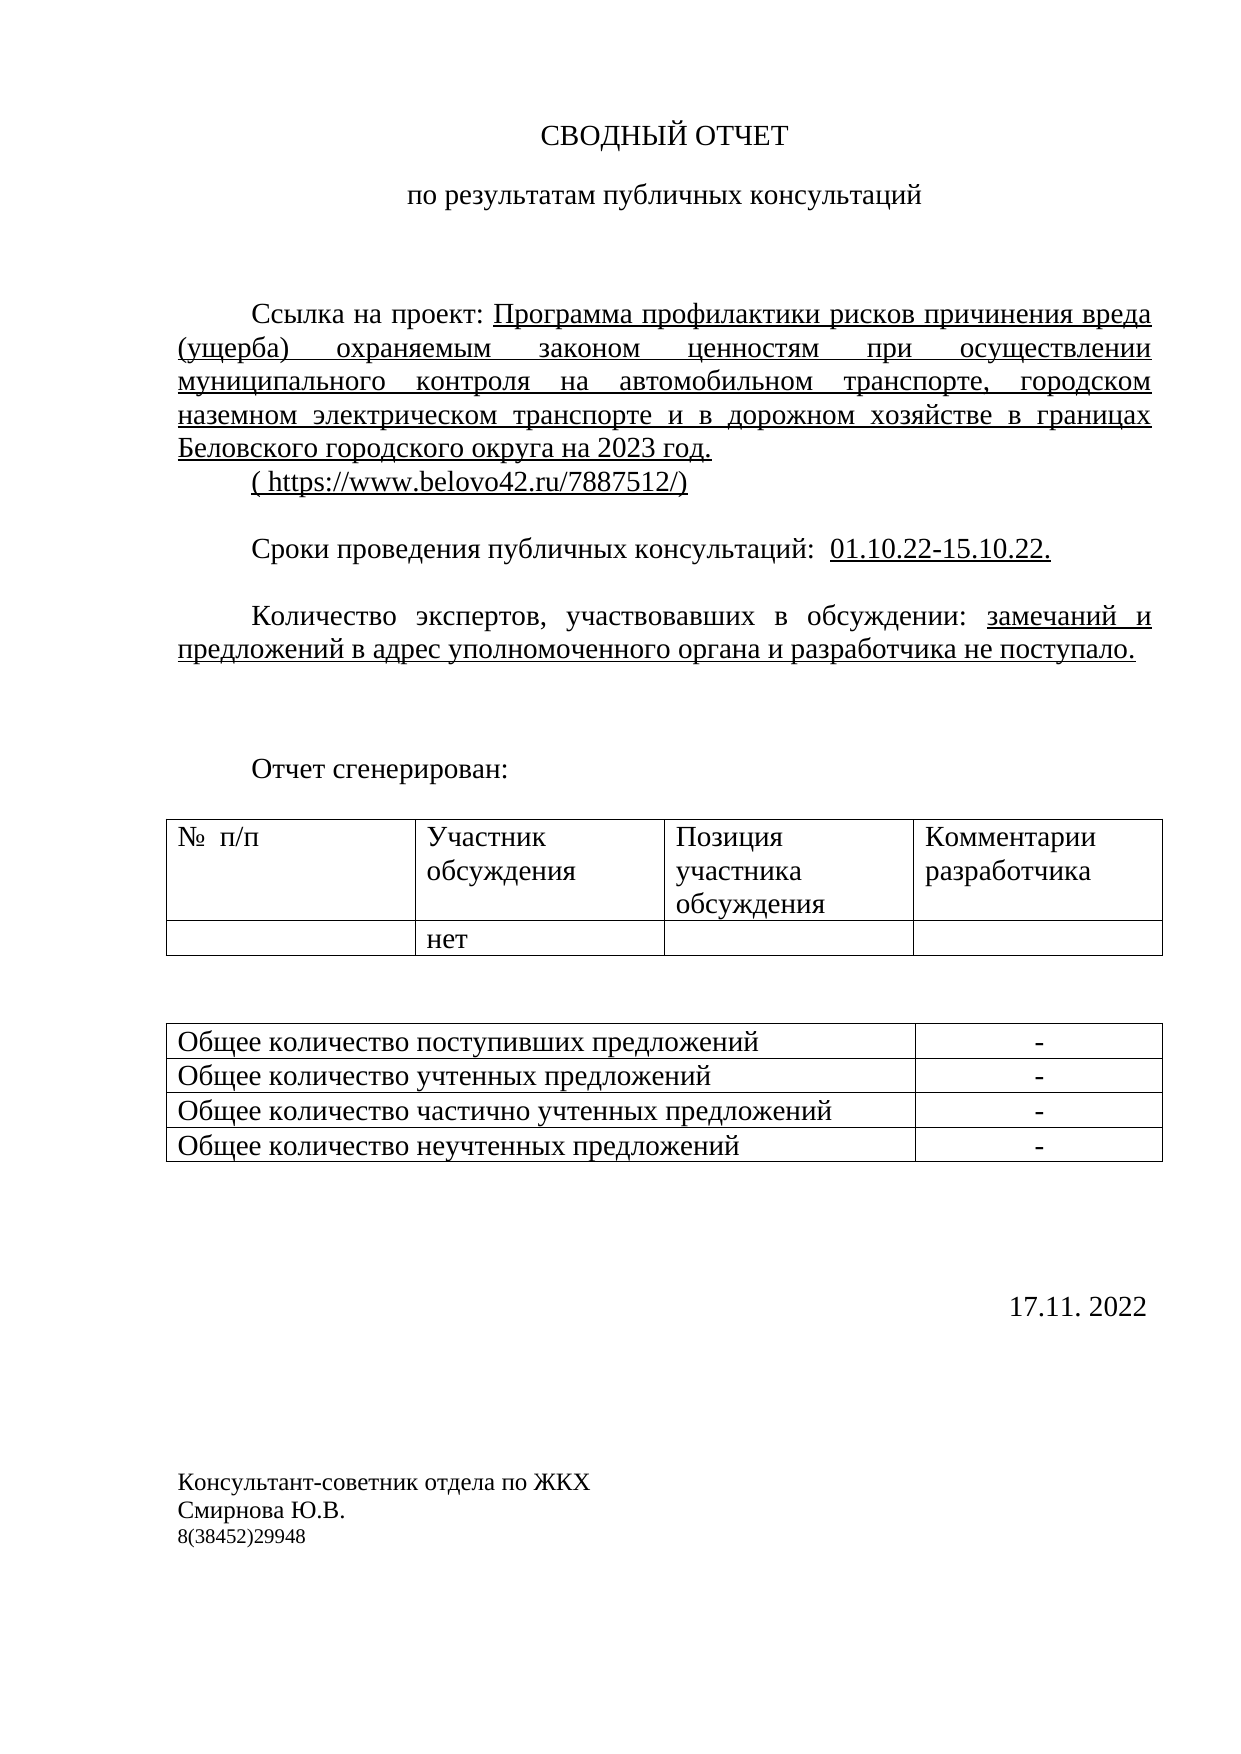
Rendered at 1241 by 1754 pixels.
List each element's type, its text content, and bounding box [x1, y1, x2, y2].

table_cell нет [416, 921, 664, 955]
text Ссылка на проект: Программа профилактики рисков причинения вреда (ущерба) охраняемым законом ценностям при осуществлении муниципального контроля на автомобильном транспорте, городском наземном электрическом транспорте и в дорожном хозяйстве в границах Беловского городского округа на 2023 год. [177, 296, 1152, 359]
table_cell [914, 921, 1162, 955]
table_cell Общее количество частично учтенных предложений [167, 1093, 915, 1127]
text Отчет сгенерирован: [177, 751, 1152, 785]
table_cell [665, 921, 913, 955]
table_header Общее количество поступивших предложений [167, 1024, 915, 1057]
text Ссылка на проект: Программа профилактики рисков причинения вреда (ущерба) охраняемым законом ценностям при осуществлении муниципального контроля на автомобильном транспорте, городском наземном электрическом транспорте и в дорожном хозяйстве в границах Беловского городского округа на 2023 год. [177, 393, 1152, 426]
table_cell - [916, 1059, 1162, 1092]
text Сроки проведения публичных консультаций: 01.10.22-15.10.22. [177, 531, 1152, 564]
table_cell - [916, 1093, 1162, 1127]
text Ссылка на проект: Программа профилактики рисков причинения вреда (ущерба) охраняемым законом ценностям при осуществлении муниципального контроля на автомобильном транспорте, городском наземном электрическом транспорте и в дорожном хозяйстве в границах Беловского городского округа на 2023 год. [177, 360, 1152, 392]
text Консультант-советник отдела по ЖКХ [177, 1467, 1152, 1495]
table_header № п/п [167, 820, 415, 920]
text 17.11. 2022 [177, 1289, 1152, 1322]
text по результатам публичных консультаций [177, 177, 1152, 211]
table_header Комментарии разработчика [914, 820, 1162, 920]
table_header Участник обсуждения [416, 820, 664, 920]
text Смирнова Ю.В. [177, 1495, 1152, 1524]
table_header Позиция участника обсуждения [665, 820, 913, 920]
table_cell [167, 921, 415, 955]
text 8(38452)29948 [177, 1524, 1152, 1548]
text Количество экспертов, участвовавших в обсуждении: замечаний и предложений в адрес уполномоченного органа и разработчика не поступало. [177, 598, 1152, 665]
table_cell Общее количество неучтенных предложений [167, 1128, 915, 1161]
table_cell Общее количество учтенных предложений [167, 1059, 915, 1092]
text СВОДНЫЙ ОТЧЕТ [177, 118, 1152, 152]
table_header - [916, 1024, 1162, 1057]
text Ссылка на проект: Программа профилактики рисков причинения вреда (ущерба) охраняемым законом ценностям при осуществлении муниципального контроля на автомобильном транспорте, городском наземном электрическом транспорте и в дорожном хозяйстве в границах Беловского городского округа на 2023 год. [177, 427, 1152, 464]
table_cell - [916, 1128, 1162, 1161]
text ( https://www.belovo42.ru/7887512/) [177, 464, 1152, 497]
